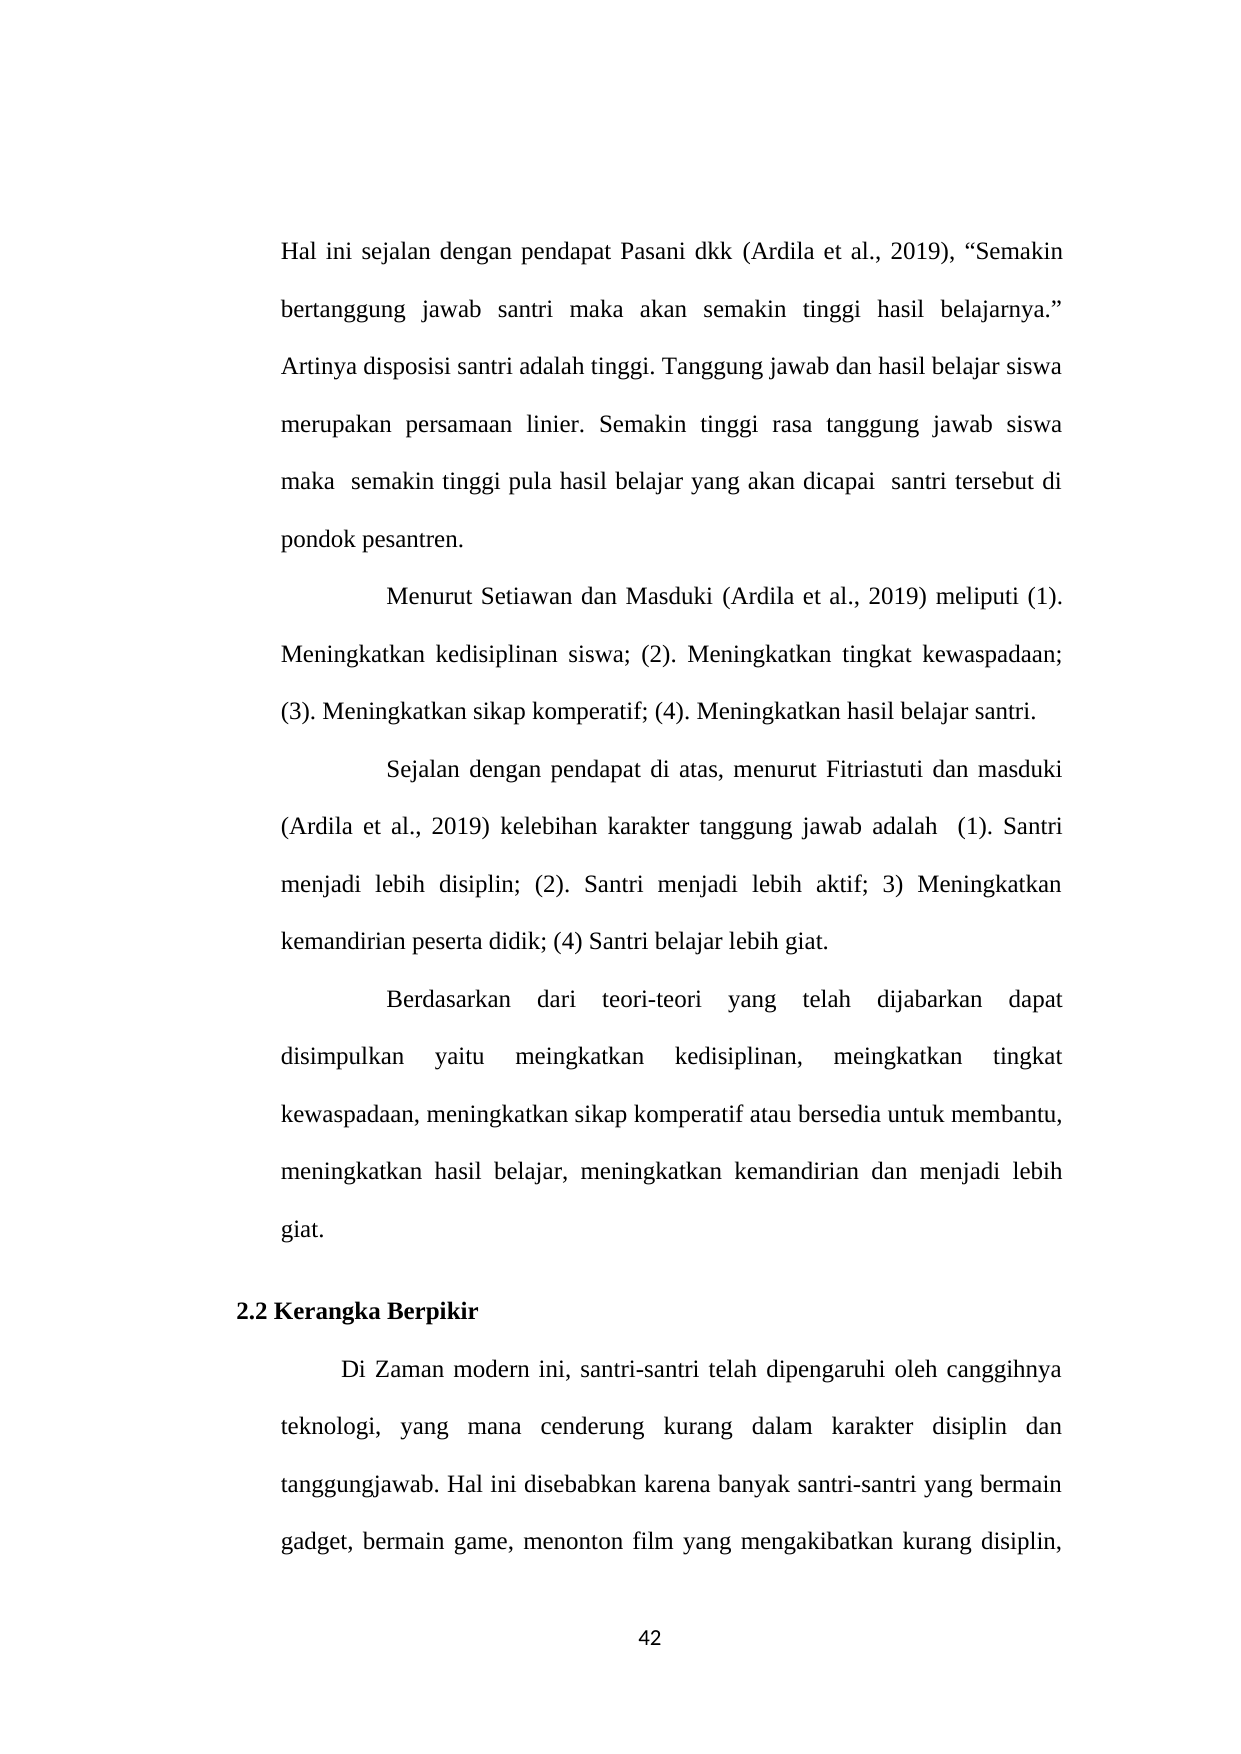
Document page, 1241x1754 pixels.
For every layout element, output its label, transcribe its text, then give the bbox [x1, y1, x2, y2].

list Menurut Setiawan dan Masduki (Ardila et al., 2019) meliputi (1). Meningkatkan kedisiplinan siswa; (2). Meningkatkan tingkat kewaspadaan; (3). Meningkatkan sikap komperatif; (4). Meningkatkan hasil belajar santri. [281, 581, 1063, 725]
subtitle 2.2 Kerangka Berpikir [236, 1296, 1063, 1325]
list Berdasarkan dari teori-teori yang telah dijabarkan dapat disimpulkan yaitu meingkatkan kedisiplinan, meingkatkan tingkat kewaspadaan, meningkatkan sikap komperatif atau bersedia untuk membantu, meningkatkan hasil belajar, meningkatkan kemandirian dan menjadi lebih giat. [281, 984, 1063, 1242]
list Sejalan dengan pendapat di atas, menurut Fitriastuti dan masduki (Ardila et al., 2019) kelebihan karakter tanggung jawab adalah (1). Santri menjadi lebih disiplin; (2). Santri menjadi lebih aktif; 3) Meningkatkan kemandirian peserta didik; (4) Santri belajar lebih giat. [281, 754, 1063, 955]
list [281, 1354, 1063, 1555]
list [281, 236, 1063, 552]
